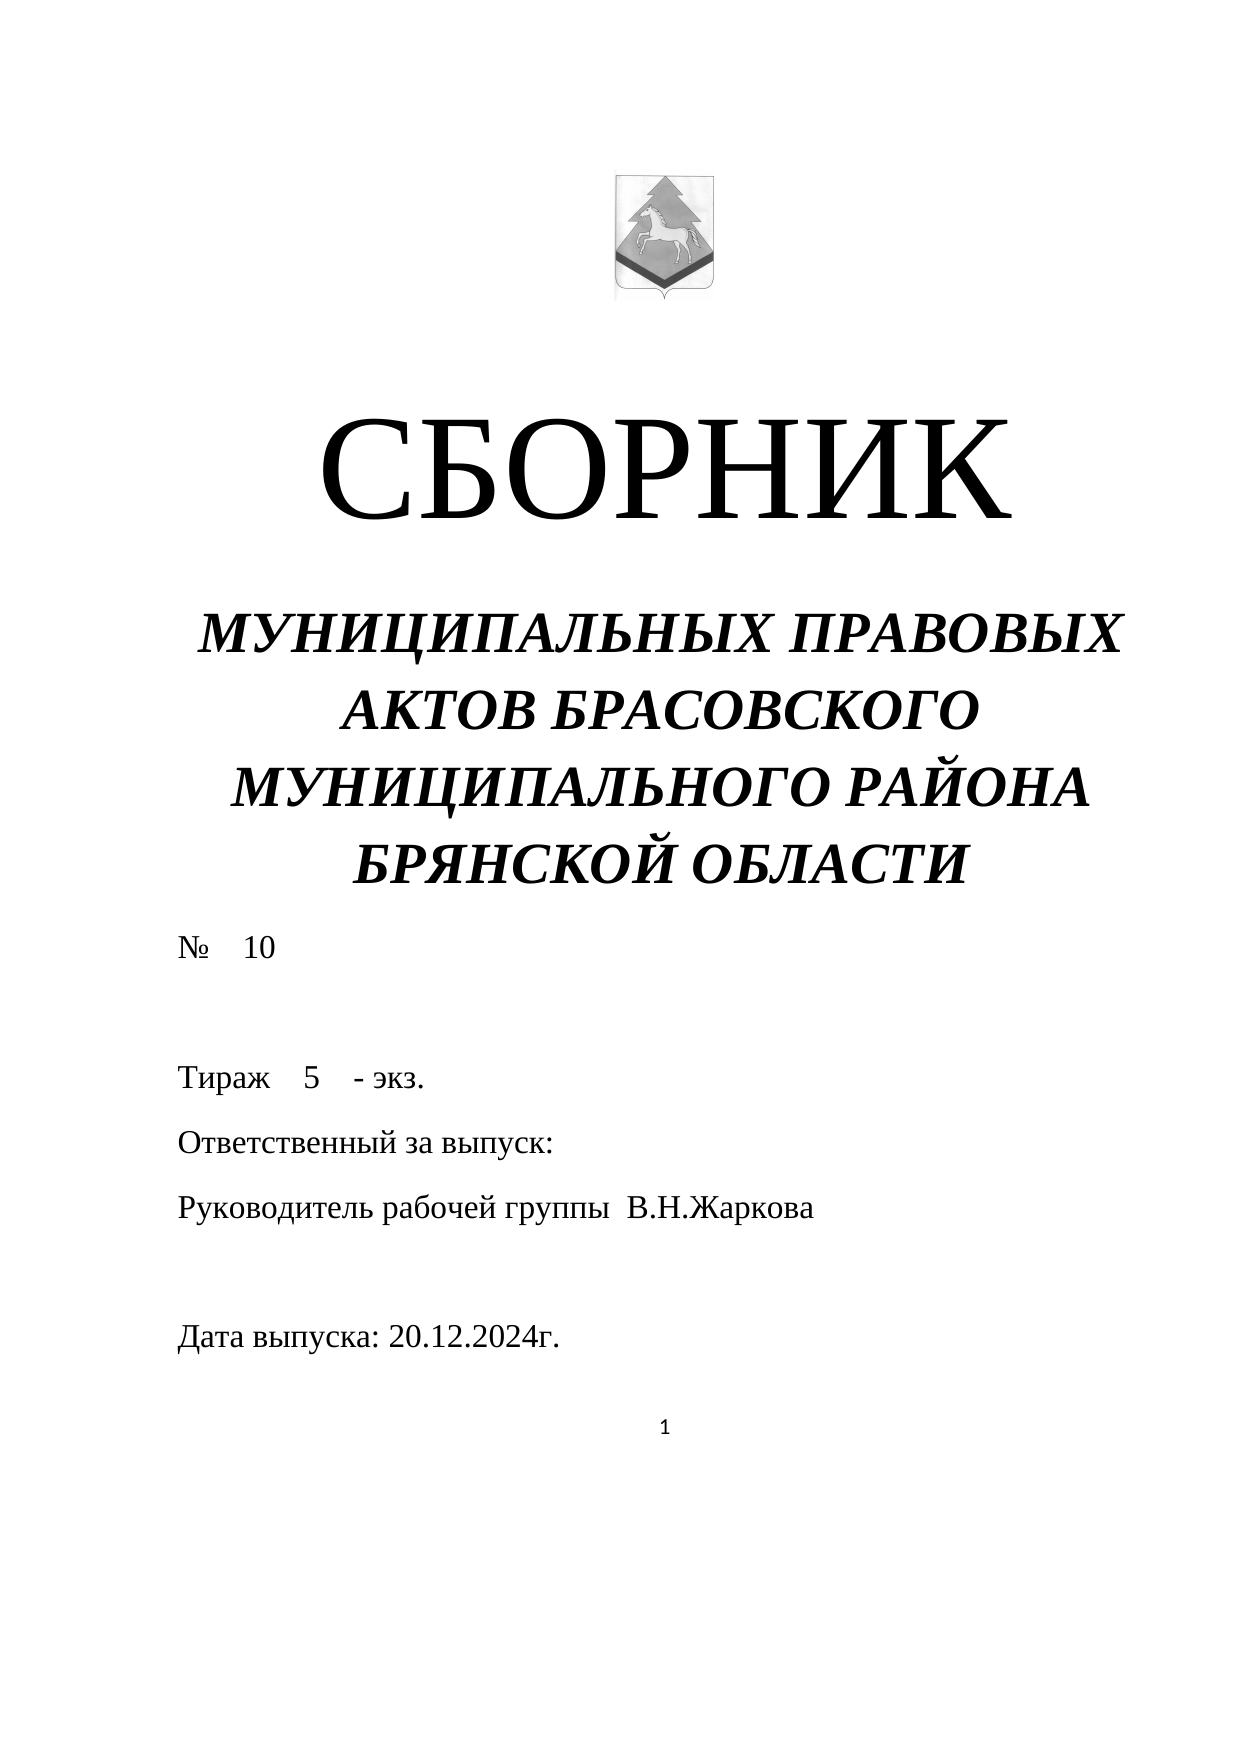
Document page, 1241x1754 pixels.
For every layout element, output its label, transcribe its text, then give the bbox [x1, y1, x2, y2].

text Руководитель рабочей группы В.Н.Жаркова [177, 1187, 1152, 1225]
text МУНИЦИПАЛЬНЫХ ПРАВОВЫХ АКТОВ БРАСОВСКОГО МУНИЦИПАЛЬНОГО РАЙОНА БРЯНСКОЙ ОБЛАСТИ [177, 598, 1152, 896]
text № 10 [177, 927, 1152, 966]
text Ответственный за выпуск: [177, 1122, 1152, 1160]
picture [614, 169, 715, 301]
text СБОРНИК [177, 379, 1152, 551]
text Тираж 5 - экз. [177, 1057, 1152, 1095]
text Дата выпуска: 20.12.2024г. [177, 1317, 1152, 1355]
